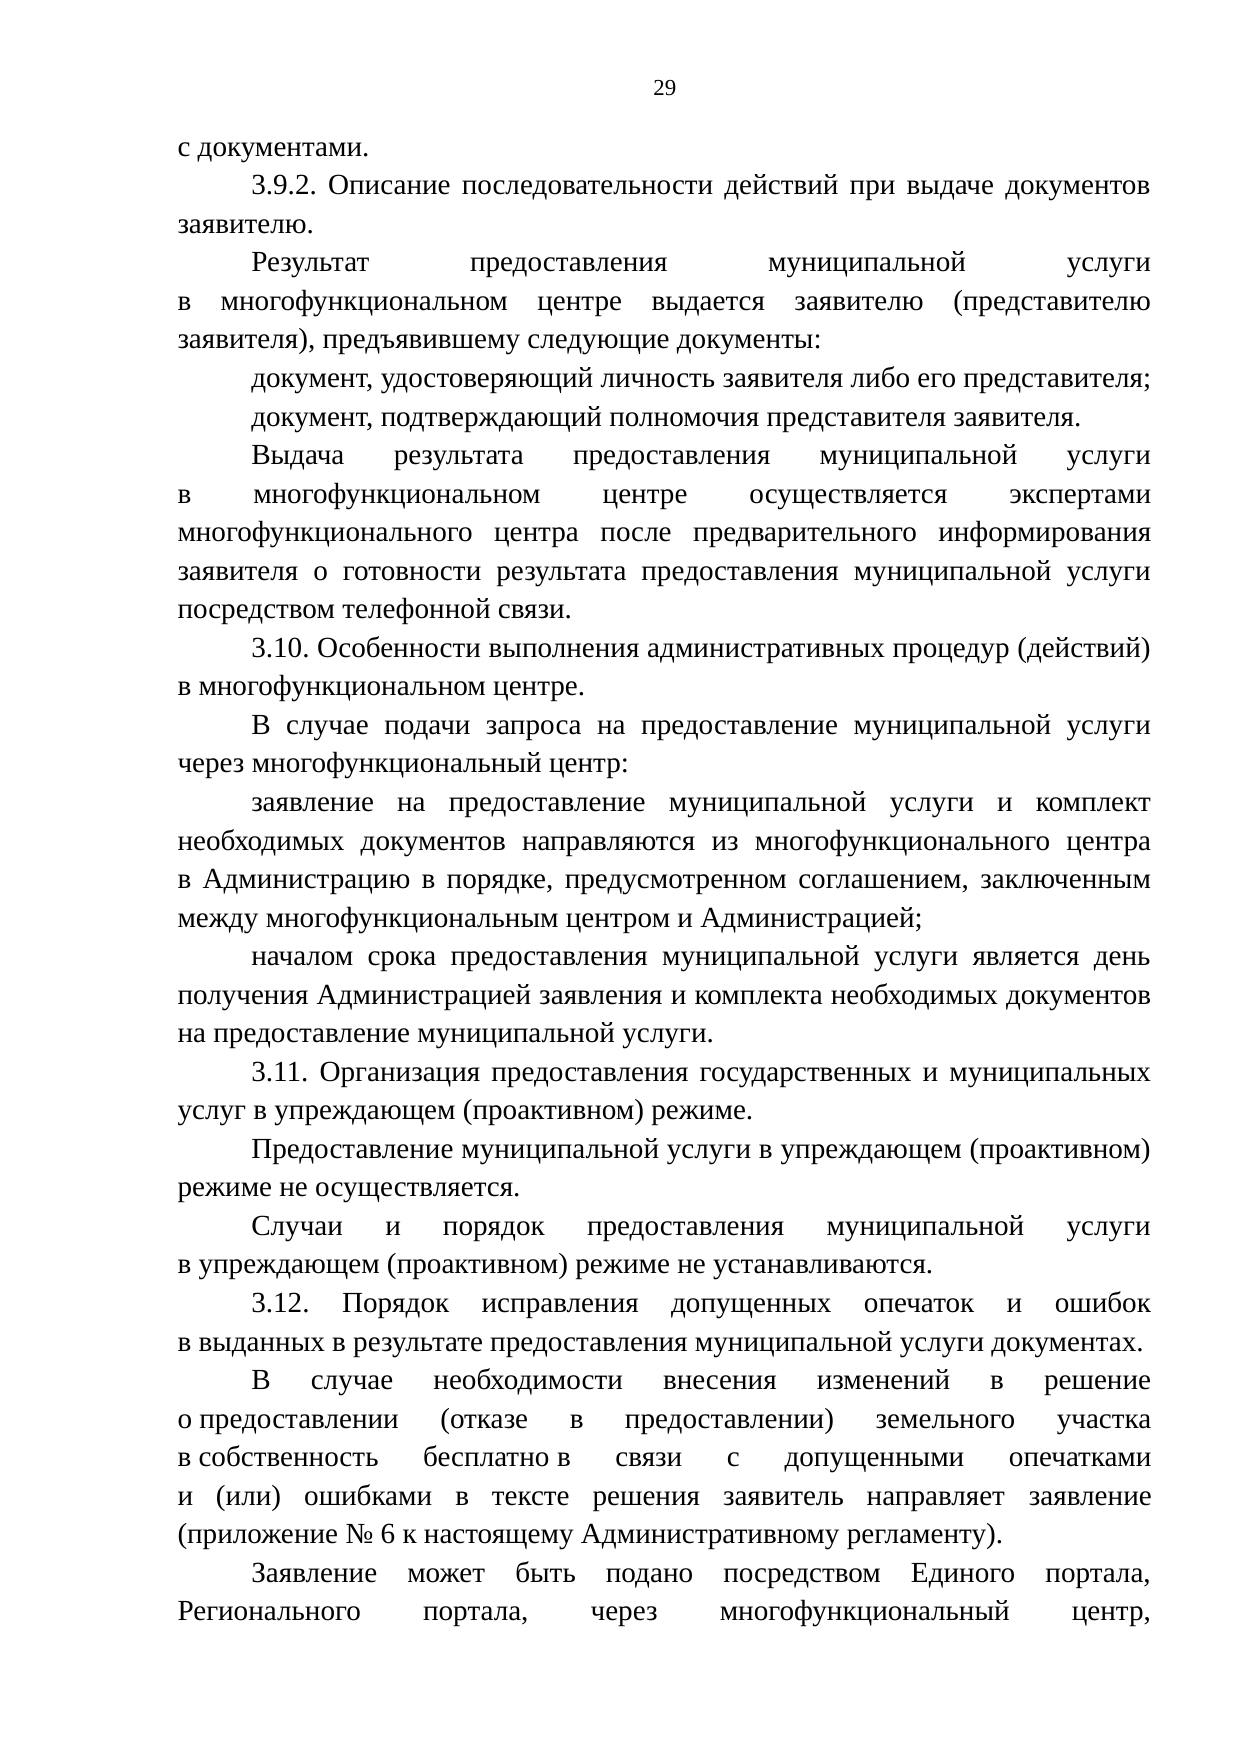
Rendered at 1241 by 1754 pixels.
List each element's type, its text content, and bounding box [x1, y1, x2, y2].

text заявление на предоставление муниципальной услуги и комплект необходимых документов направляются из многофункционального центра в Администрацию в порядке, предусмотренном соглашением, заключенным между многофункциональным центром и Администрацией; [177, 784, 1152, 933]
text Результат предоставления муниципальной услуги в многофункциональном центре выдается заявителю (представителю заявителя), предъявившему следующие документы: [177, 244, 1152, 355]
text началом срока предоставления муниципальной услуги является день получения Администрацией заявления и комплекта необходимых документов на предоставление муниципальной услуги. [177, 938, 1152, 1049]
text Случаи и порядок предоставления муниципальной услуги в упреждающем (проактивном) режиме не устанавливаются. [177, 1208, 1152, 1280]
text В случае необходимости внесения изменений в решение о предоставлении (отказе в предоставлении) земельного участка в собственность бесплатно в связи с допущенными опечатками и (или) ошибками в тексте решения заявитель направляет заявление (приложение № 6 к настоящему Административному регламенту). [177, 1362, 1152, 1550]
text 3.10. Особенности выполнения административных процедур (действий) в многофункциональном центре. [177, 630, 1152, 702]
text документ, подтверждающий полномочия представителя заявителя. [177, 399, 1152, 432]
text 3.9.2. Описание последовательности действий при выдаче документов заявителю. [177, 167, 1152, 239]
text документ, удостоверяющий личность заявителя либо его представителя; [177, 360, 1152, 394]
text Предоставление муниципальной услуги в упреждающем (проактивном) режиме не осуществляется. [177, 1131, 1152, 1203]
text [177, 129, 1152, 162]
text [177, 1555, 1152, 1627]
text 3.11. Организация предоставления государственных и муниципальных услуг в упреждающем (проактивном) режиме. [177, 1054, 1152, 1126]
text Выдача результата предоставления муниципальной услуги в многофункциональном центре осуществляется экспертами многофункционального центра после предварительного информирования заявителя о готовности результата предоставления муниципальной услуги посредством телефонной связи. [177, 437, 1152, 625]
text 3.12. Порядок исправления допущенных опечаток и ошибок в выданных в результате предоставления муниципальной услуги документах. [177, 1285, 1152, 1357]
text В случае подачи запроса на предоставление муниципальной услуги через многофункциональный центр: [177, 707, 1152, 779]
